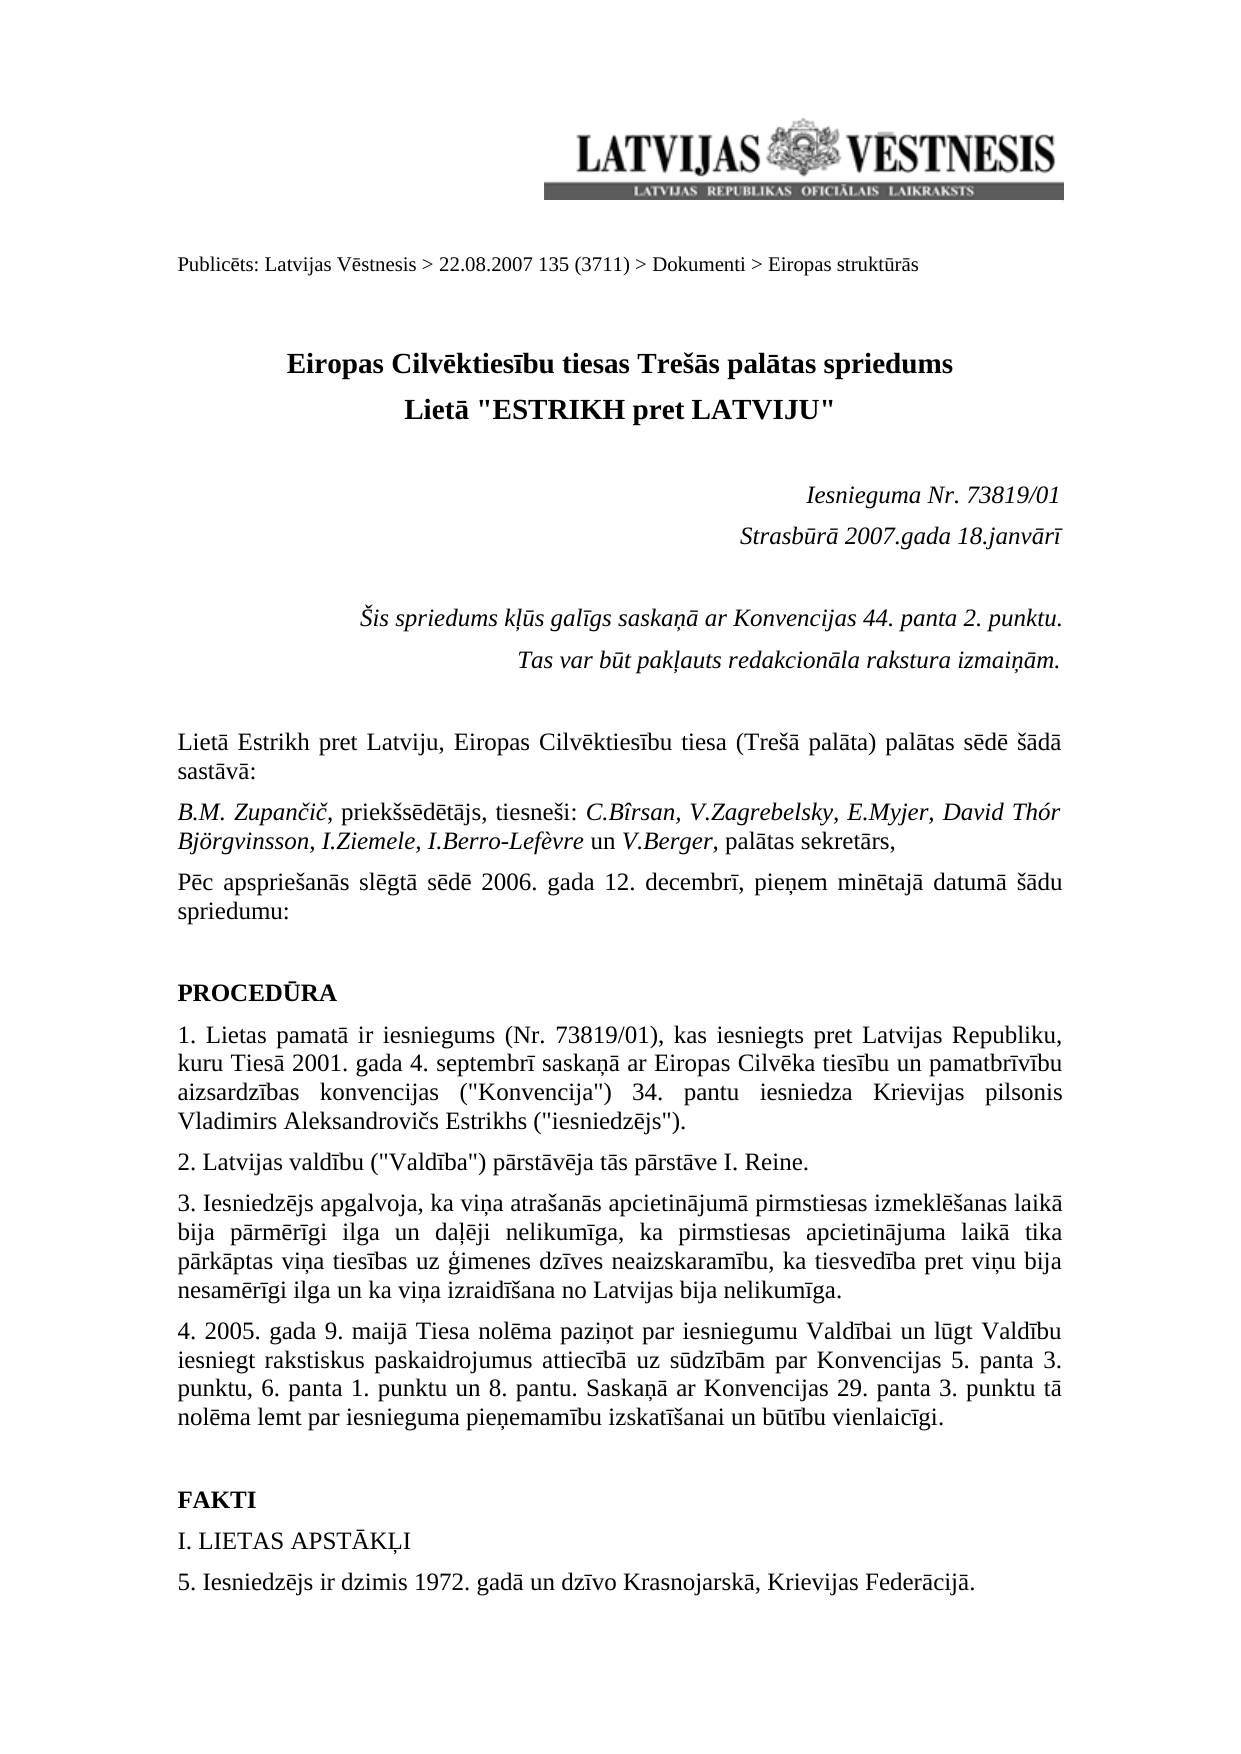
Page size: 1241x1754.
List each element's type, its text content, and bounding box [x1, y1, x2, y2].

text 4. 2005. gada 9. maijā Tiesa nolēma paziņot par iesniegumu Valdībai un lūgt Valdību iesniegt rakstiskus paskaidrojumus attiecībā uz sūdzībām par Konvencijas 5. panta 3. punktu, 6. panta 1. punktu un 8. pantu. Saskaņā ar Konvencijas 29. panta 3. punktu tā nolēma lemt par iesnieguma pieņemamību izskatīšanai un būtību vienlaicīgi. [177, 1316, 1063, 1431]
text Eiropas Cilvēktiesību tiesas Trešās palātas spriedums [177, 346, 1063, 380]
text Tas var būt pakļauts redakcionāla rakstura izmaiņām. [177, 645, 1063, 673]
picture [544, 118, 1064, 200]
table_header Publicēts: Latvijas Vēstnesis > 22.08.2007 135 (3711) > Dokumenti > Eiropas struktūrās [177, 252, 919, 276]
text 5. Iesniedzējs ir dzimis 1972. gadā un dzīvo Krasnojarskā, Krievijas Federācijā. [177, 1567, 1063, 1596]
text Lietā "ESTRIKH pret LATVIJU" [177, 392, 1063, 426]
text 3. Iesniedzējs apgalvoja, ka viņa atrašanās apcietinājumā pirmstiesas izmeklēšanas laikā bija pārmērīgi ilga un daļēji nelikumīga, ka pirmstiesas apcietinājuma laikā tika pārkāptas viņa tiesības uz ģimenes dzīves neaizskaramību, ka tiesvedība pret viņu bija nesamērīgi ilga un ka viņa izraidīšana no Latvijas bija nelikumīga. [177, 1188, 1063, 1303]
text 1. Lietas pamatā ir iesniegums (Nr. 73819/01), kas iesniegts pret Latvijas Republiku, kuru Tiesā 2001. gada 4. septembrī saskaņā ar Eiropas Cilvēka tiesību un pamatbrīvību aizsardzības konvencijas ("Konvencija") 34. pantu iesniedza Krievijas pilsonis Vladimirs Aleksandrovičs Estrikhs ("iesniedzējs"). [177, 1020, 1063, 1135]
text PROCEDŪRA [177, 978, 1063, 1007]
text Lietā Estrikh pret Latviju, Eiropas Cilvēktiesību tiesa (Trešā palāta) palātas sēdē šādā sastāvā: [177, 727, 1063, 785]
text B.M. Zupančič, priekšsēdētājs, tiesneši: C.Bîrsan, V.Zagrebelsky, E.Myjer, David Thór Björgvinsson, I.Ziemele, I.Berro-Lefèvre un V.Berger, palātas sekretārs, [177, 797, 1063, 855]
text 2. Latvijas valdību ("Valdība") pārstāvēja tās pārstāve I. Reine. [177, 1147, 1063, 1176]
text Šis spriedums kļūs galīgs saskaņā ar Konvencijas 44. panta 2. punktu. [177, 603, 1063, 632]
text Iesnieguma Nr. 73819/01 [177, 480, 1063, 508]
text FAKTI [177, 1485, 1063, 1513]
table_header [177, 118, 1063, 228]
text I. LIETAS APSTĀKĻI [177, 1526, 1063, 1555]
text Pēc apspriešanās slēgtā sēdē 2006. gada 12. decembrī, pieņem minētajā datumā šādu spriedumu: [177, 867, 1063, 925]
text Strasbūrā 2007.gada 18.janvārī [177, 521, 1063, 550]
